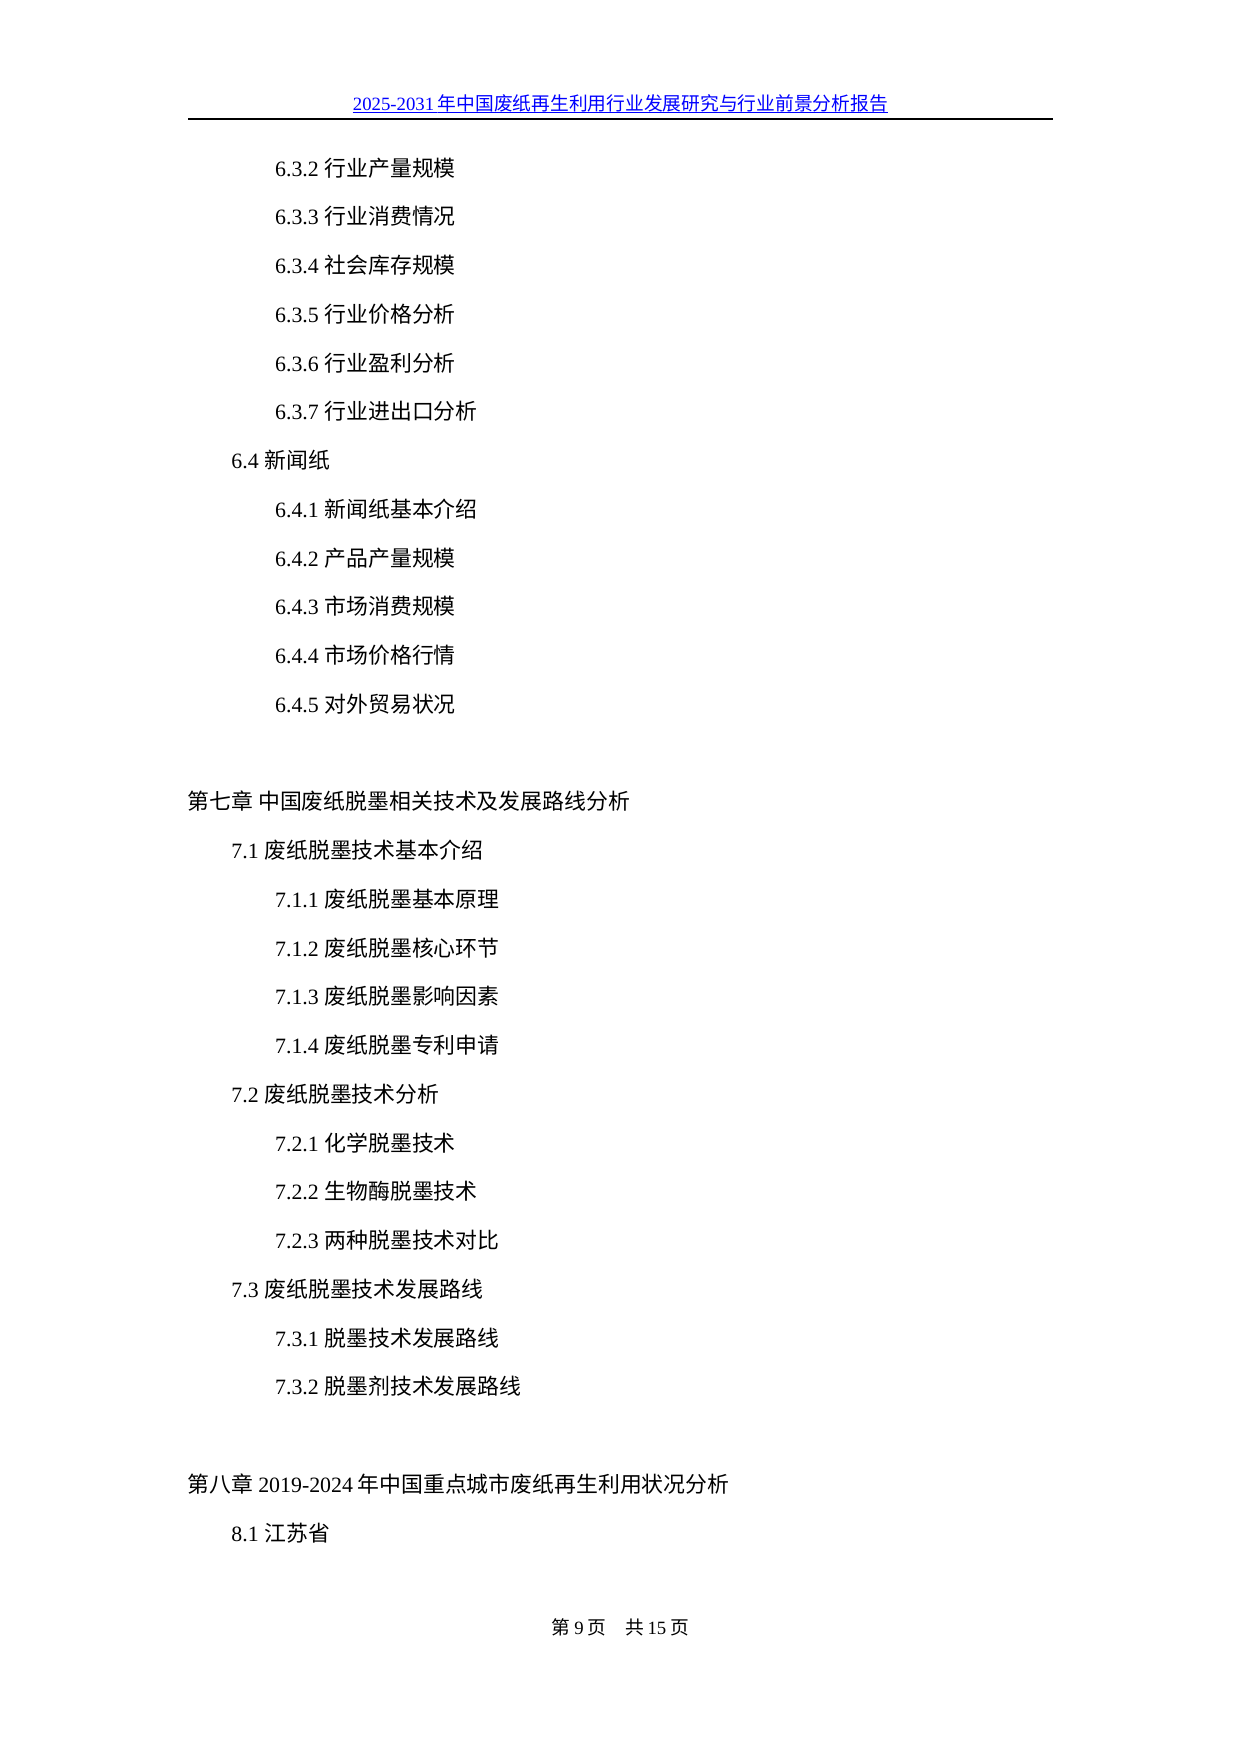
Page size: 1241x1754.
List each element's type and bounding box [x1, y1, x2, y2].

text [187, 150, 1053, 1548]
